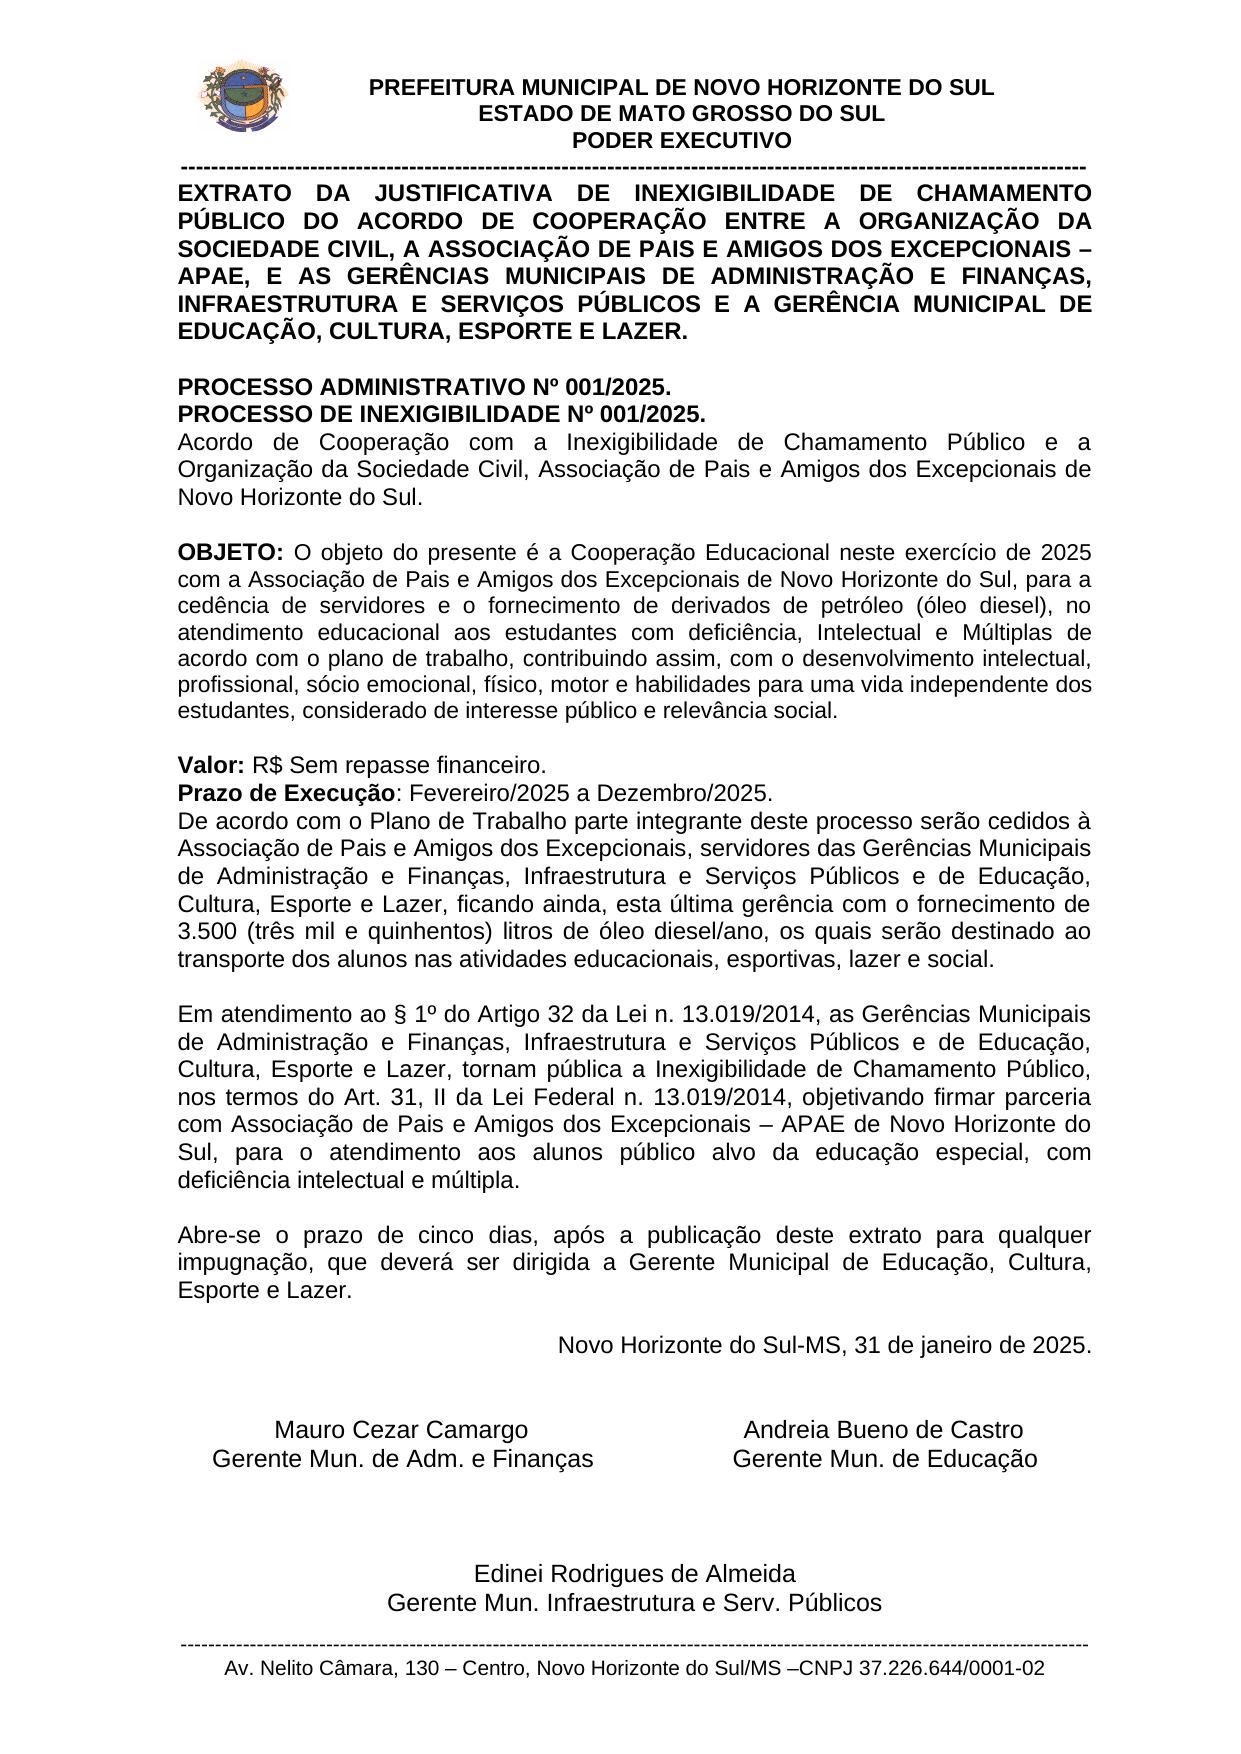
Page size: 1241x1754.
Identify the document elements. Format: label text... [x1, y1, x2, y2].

text Prazo de Execução: Fevereiro/2025 a Dezembro/2025. [177, 779, 1093, 807]
text De acordo com o Plano de Trabalho parte integrante deste processo serão cedidos à Associação de Pais e Amigos dos Excepcionais, servidores das Gerências Municipais de Administração e Finanças, Infraestrutura e Serviços Públicos e de Educação, Cultura, Esporte e Lazer, ficando ainda, esta última gerência com o fornecimento de 3.500 (três mil e quinhentos) litros de óleo diesel/ano, os quais serão destinado ao transporte dos alunos nas atividades educacionais, esportivas, lazer e social. [177, 807, 1093, 972]
text Valor: R$ Sem repasse financeiro. [177, 751, 1093, 779]
text Acordo de Cooperação com a Inexigibilidade de Chamamento Público e a Organização da Sociedade Civil, Associação de Pais e Amigos dos Excepcionais de Novo Horizonte do Sul. [177, 428, 1093, 511]
picture [196, 59, 290, 132]
text Gerente Mun. de Adm. e Finanças Gerente Mun. de Educação [177, 1444, 1093, 1473]
text PROCESSO DE INEXIGIBILIDADE Nº 001/2025. [177, 400, 1093, 428]
subtitle Abre-se o prazo de cinco dias, após a publicação deste extrato para qualquer impugnação, que deverá ser dirigida a Gerente Municipal de Educação, Cultura, Esporte e Lazer. [177, 1221, 1093, 1303]
text Gerente Mun. Infraestrutura e Serv. Públicos [177, 1588, 1093, 1616]
text Novo Horizonte do Sul-MS, 31 de janeiro de 2025. [177, 1331, 1093, 1359]
text OBJETO: O objeto do presente é a Cooperação Educacional neste exercício de 2025 com a Associação de Pais e Amigos dos Excepcionais de Novo Horizonte do Sul, para a cedência de servidores e o fornecimento de derivados de petróleo (óleo diesel), no atendimento educacional aos estudantes com deficiência, Intelectual e Múltiplas de acordo com o plano de trabalho, contribuindo assim, com o desenvolvimento intelectual, profissional, sócio emocional, físico, motor e habilidades para uma vida independente dos estudantes, considerado de interesse público e relevância social. [177, 538, 1093, 724]
text PROCESSO ADMINISTRATIVO Nº 001/2025. [177, 372, 1093, 400]
text EXTRATO DA JUSTIFICATIVA DE INEXIGIBILIDADE DE CHAMAMENTO PÚBLICO DO ACORDO DE COOPERAÇÃO ENTRE A ORGANIZAÇÃO DA SOCIEDADE CIVIL, A ASSOCIAÇÃO DE PAIS E AMIGOS DOS EXCEPCIONAIS – APAE, E AS GERÊNCIAS MUNICIPAIS DE ADMINISTRAÇÃO E FINANÇAS, INFRAESTRUTURA E SERVIÇOS PÚBLICOS E A GERÊNCIA MUNICIPAL DE EDUCAÇÃO, CULTURA, ESPORTE E LAZER. [177, 179, 1093, 345]
text Edinei Rodrigues de Almeida [177, 1559, 1093, 1588]
text Em atendimento ao § 1º do Artigo 32 da Lei n. 13.019/2014, as Gerências Municipais de Administração e Finanças, Infraestrutura e Serviços Públicos e de Educação, Cultura, Esporte e Lazer, tornam pública a Inexigibilidade de Chamamento Público, nos termos do Art. 31, II da Lei Federal n. 13.019/2014, objetivando firmar parceria com Associação de Pais e Amigos dos Excepcionais – APAE de Novo Horizonte do Sul, para o atendimento aos alunos público alvo da educação especial, com deficiência intelectual e múltipla. [177, 1000, 1093, 1193]
text Mauro Cezar Camargo Andreia Bueno de Castro [177, 1415, 1093, 1444]
